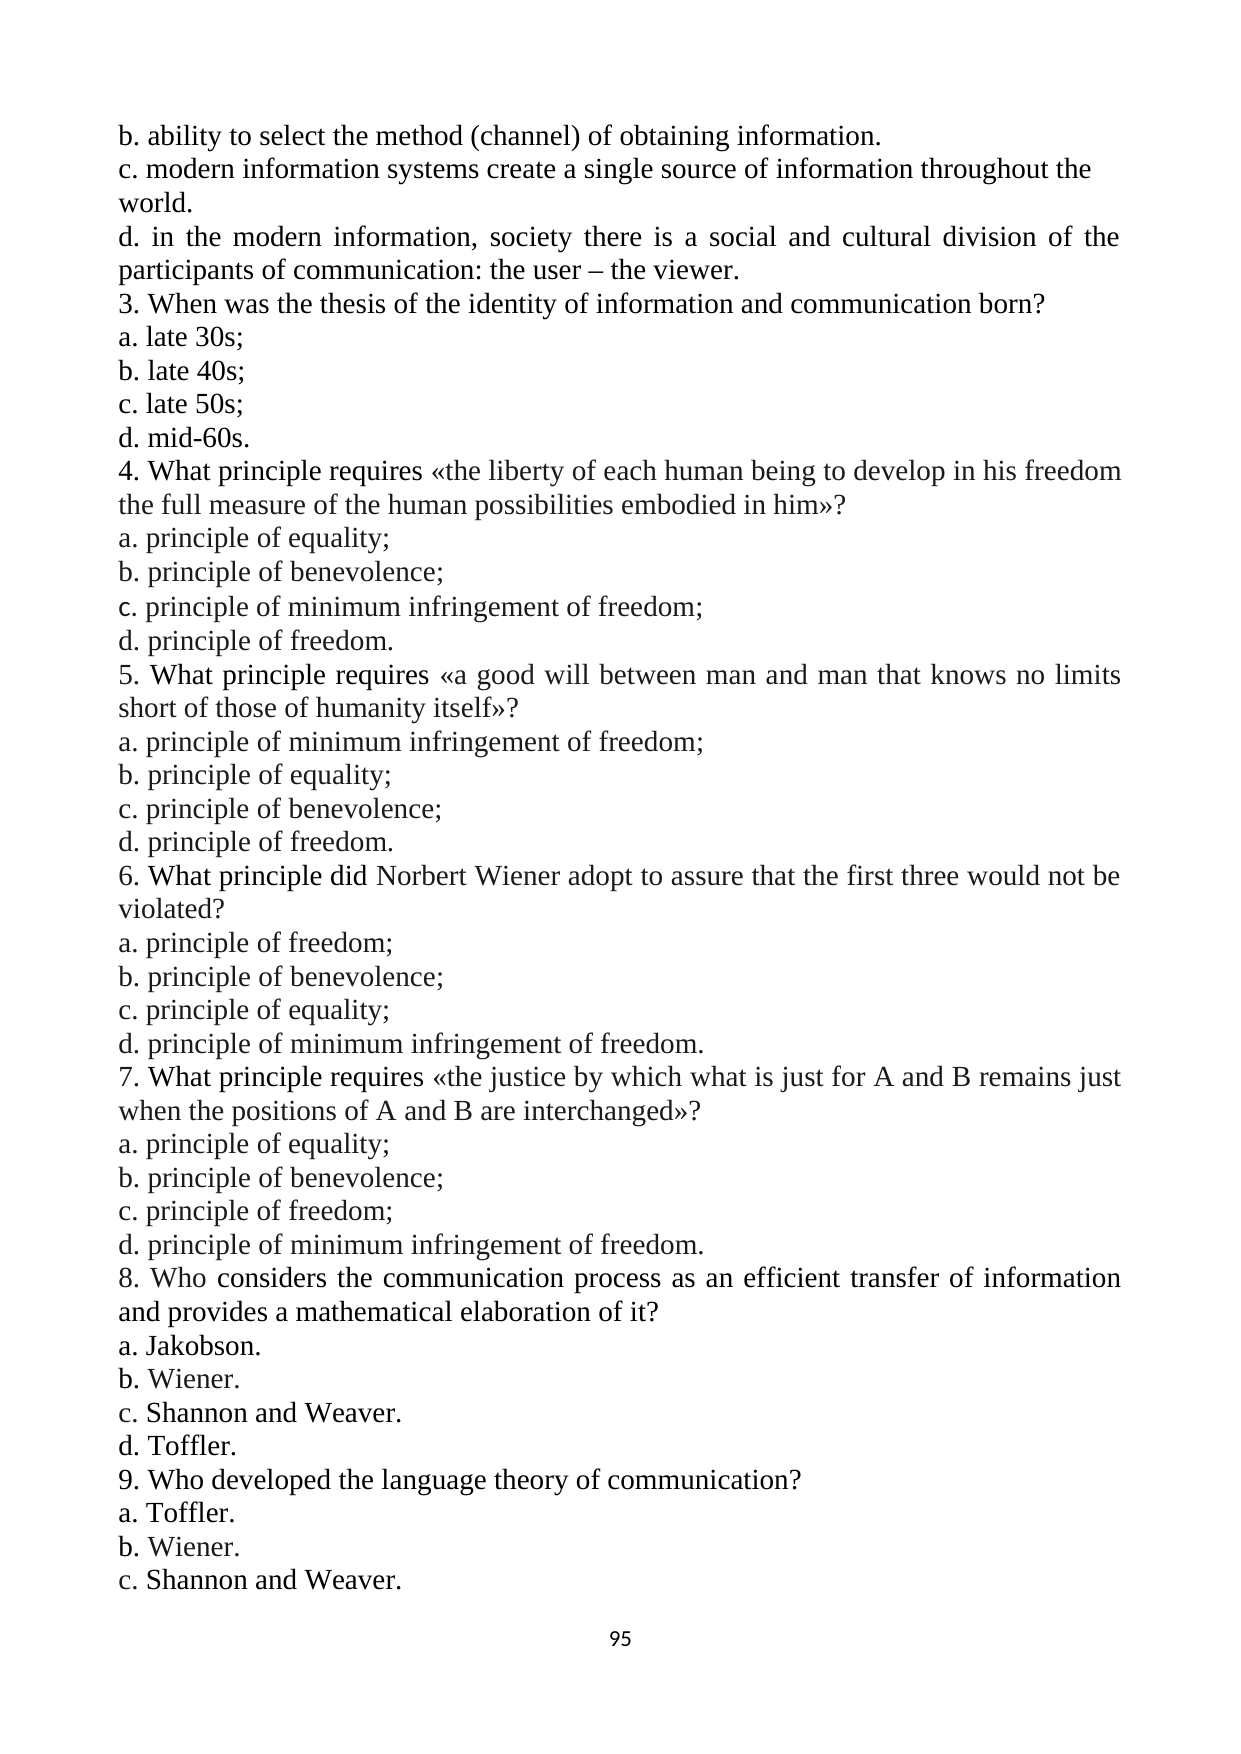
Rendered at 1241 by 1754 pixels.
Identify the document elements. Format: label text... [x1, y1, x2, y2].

text c. principle of minimum infringement of freedom; [118, 588, 1122, 623]
text d. Toffler. [118, 1428, 1122, 1462]
text d. mid-60s. [118, 420, 1122, 453]
text b. principle of equality; [118, 757, 1122, 791]
text b. principle of benevolence; [118, 554, 1122, 588]
text d. principle of freedom. [118, 623, 1122, 657]
text d. principle of freedom. [118, 824, 1122, 858]
text 7. What principle requires «the justice by which what is just for A and B remains just when the positions of A and B are interchanged»? [118, 1059, 1122, 1126]
text 6. What principle did Norbert Wiener adopt to assure that the first three would not be violated? [118, 858, 1122, 925]
text c. principle of equality; [118, 992, 1122, 1026]
text d. in the modern information, society there is a social and cultural division of the participants of communication: the user – the viewer. [118, 219, 1122, 286]
text c. Shannon and Weaver. [118, 1562, 1122, 1596]
text a. principle of equality; [118, 521, 1122, 554]
text a. principle of minimum infringement of freedom; [118, 724, 1122, 757]
text c. modern information systems create a single source of information throughout the world. [118, 152, 1122, 219]
text c. principle of freedom; [118, 1193, 1122, 1227]
text 3. When was the thesis of the identity of information and communication born? [118, 286, 1122, 319]
text d. principle of minimum infringement of freedom. [118, 1227, 1122, 1261]
text c. principle of benevolence; [118, 791, 1122, 824]
text 5. What principle requires «a good will between man and man that knows no limits short of those of humanity itself»? [118, 657, 1122, 724]
text c. late 50s; [118, 386, 1122, 420]
text a. late 30s; [118, 319, 1122, 353]
text b. ability to select the method (channel) of obtaining information. [118, 118, 1122, 152]
text b. Wiener. [118, 1361, 1122, 1395]
text a. principle of freedom; [118, 925, 1122, 959]
text b. principle of benevolence; [118, 1160, 1122, 1193]
text b. principle of benevolence; [118, 959, 1122, 992]
text 8. Who considers the communication process as an efficient transfer of information and provides a mathematical elaboration of it? [118, 1261, 1122, 1328]
text b. late 40s; [118, 353, 1122, 386]
text 4. What principle requires «the liberty of each human being to develop in his freedom the full measure of the human possibilities embodied in him»? [118, 453, 1122, 521]
text c. Shannon and Weaver. [118, 1395, 1122, 1428]
text 9. Who developed the language theory of communication? [118, 1462, 1122, 1495]
text b. Wiener. [118, 1529, 1122, 1562]
text d. principle of minimum infringement of freedom. [118, 1026, 1122, 1059]
text a. Toffler. [118, 1495, 1122, 1529]
text a. Jakobson. [118, 1328, 1122, 1361]
text a. principle of equality; [118, 1126, 1122, 1160]
